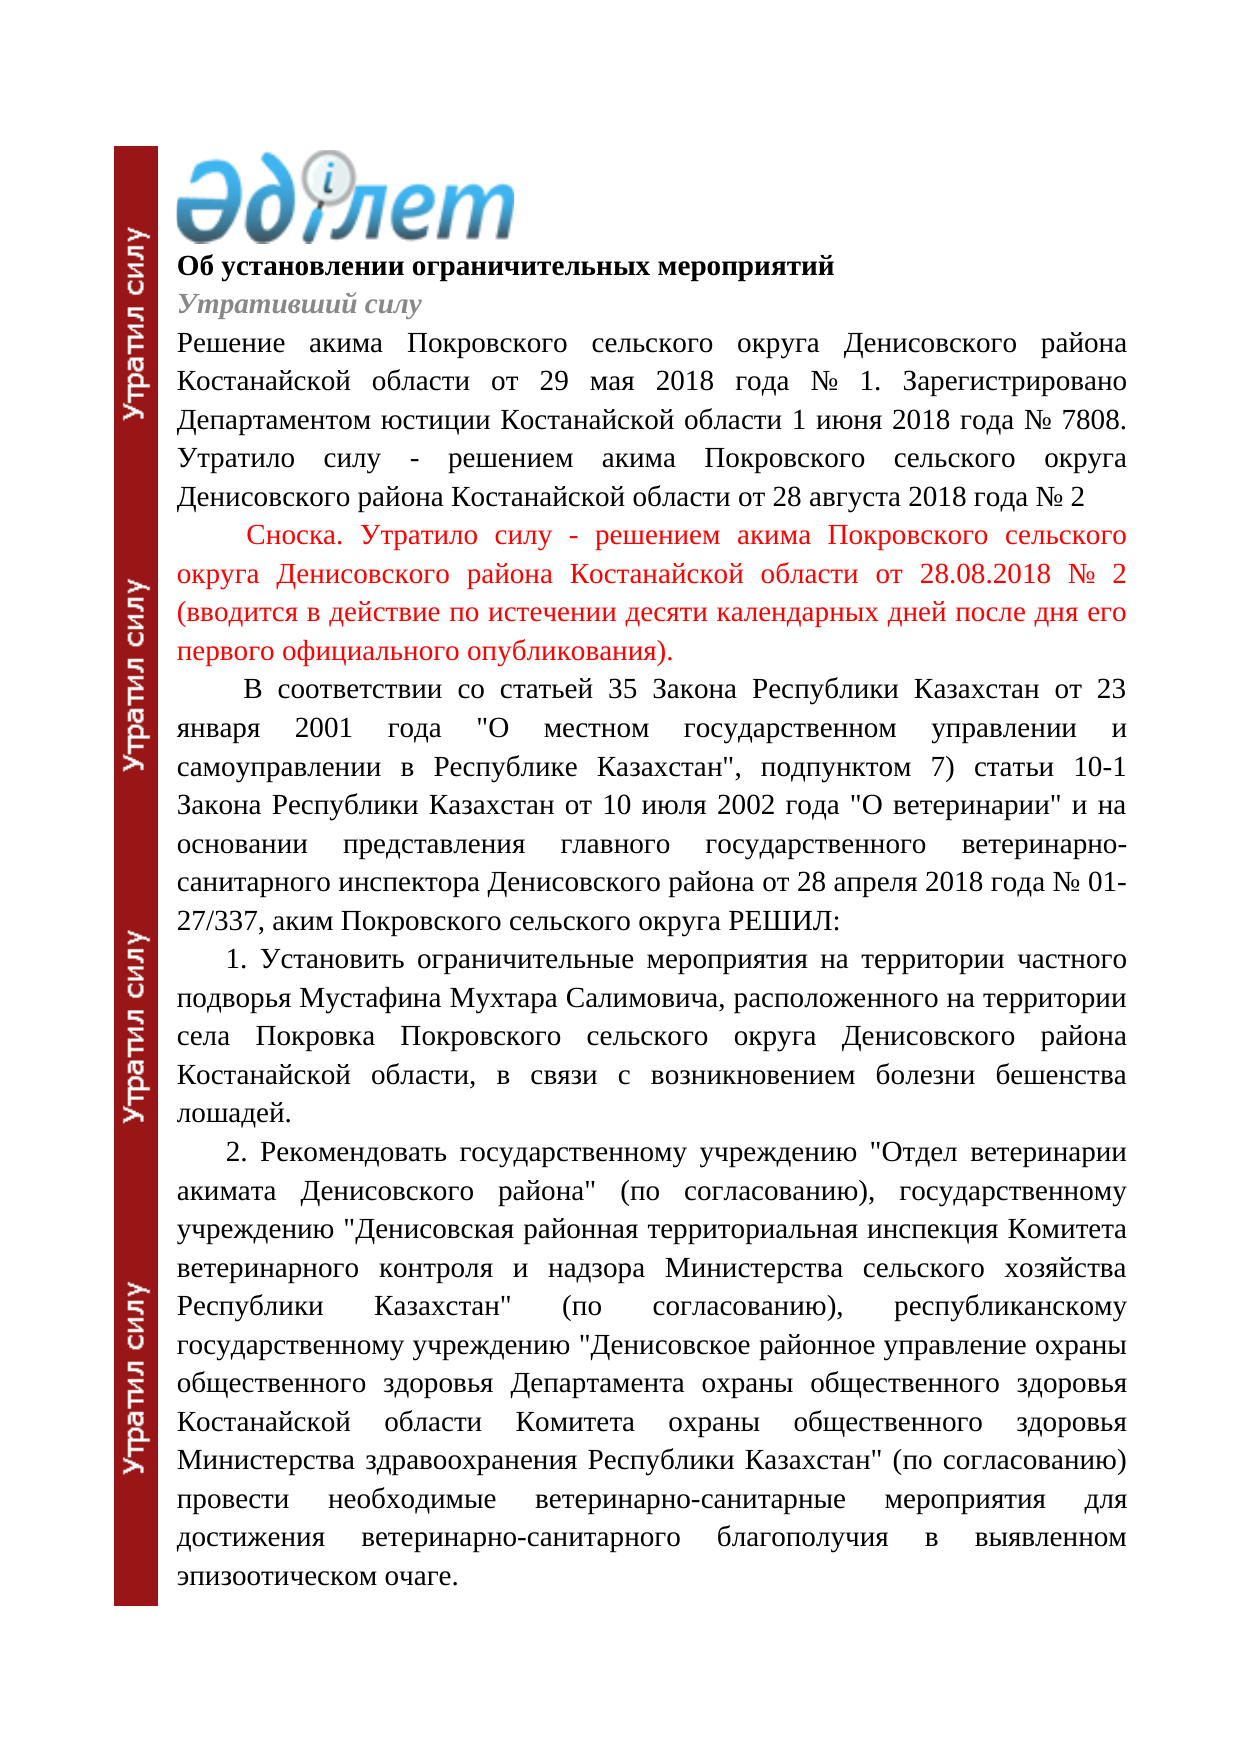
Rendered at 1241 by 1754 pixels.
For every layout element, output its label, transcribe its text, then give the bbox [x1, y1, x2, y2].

text Утративший силу [112, 286, 1128, 320]
picture [114, 1129, 158, 1134]
text 2. Рекомендовать государственному учреждению "Отдел ветеринарии акимата Денисовского района" (по согласованию), государственному учреждению "Денисовская районная территориальная инспекция Комитета ветеринарного контроля и надзора Министерства сельского хозяйства Республики Казахстан" (по согласованию), республиканскому государственному учреждению "Денисовское районное управление охраны общественного здоровья Департамента охраны общественного здоровья Костанайской области Комитета охраны общественного здоровья Министерства здравоохранения Республики Казахстан" (по согласованию) провести необходимые ветеринарно-санитарные мероприятия для достижения ветеринарно-санитарного благополучия в выявленном эпизоотическом очаге. [112, 1134, 1128, 1592]
picture [114, 936, 158, 941]
text Решение акима Покровского сельского округа Денисовского района Костанайской области от 29 мая 2018 года № 1. Зарегистрировано Департаментом юстиции Костанайской области 1 июня 2018 года № 7808. Утратило силу - решением акима Покровского сельского округа Денисовского района Костанайской области от 28 августа 2018 года № 2 [112, 325, 1128, 512]
picture [114, 1592, 158, 1606]
picture [114, 320, 158, 325]
text Сноска. Утратило силу - решением акима Покровского сельского округа Денисовского района Костанайской области от 28.08.2018 № 2 (вводится в действие по истечении десяти календарных дней после дня его первого официального опубликования). [112, 517, 1128, 667]
picture [114, 667, 158, 672]
picture [114, 512, 158, 517]
text 1. Установить ограничительные мероприятия на территории частного подворья Мустафина Мухтара Салимовича, расположенного на территории села Покровка Покровского сельского округа Денисовского района Костанайской области, в связи с возникновением болезни бешенства лошадей. [112, 941, 1128, 1129]
text Об установлении ограничительных мероприятий [112, 248, 1128, 281]
text В соответствии со статьей 35 Закона Республики Казахстан от 23 января 2001 года "О местном государственном управлении и самоуправлении в Республике Казахстан", подпунктом 7) статьи 10-1 Закона Республики Казахстан от 10 июля 2002 года "О ветеринарии" и на основании представления главного государственного ветеринарно-санитарного инспектора Денисовского района от 28 апреля 2018 года № 01-27/337, аким Покровского сельского округа РЕШИЛ: [112, 672, 1128, 936]
picture [114, 281, 158, 286]
picture [114, 146, 158, 248]
picture [176, 150, 515, 244]
